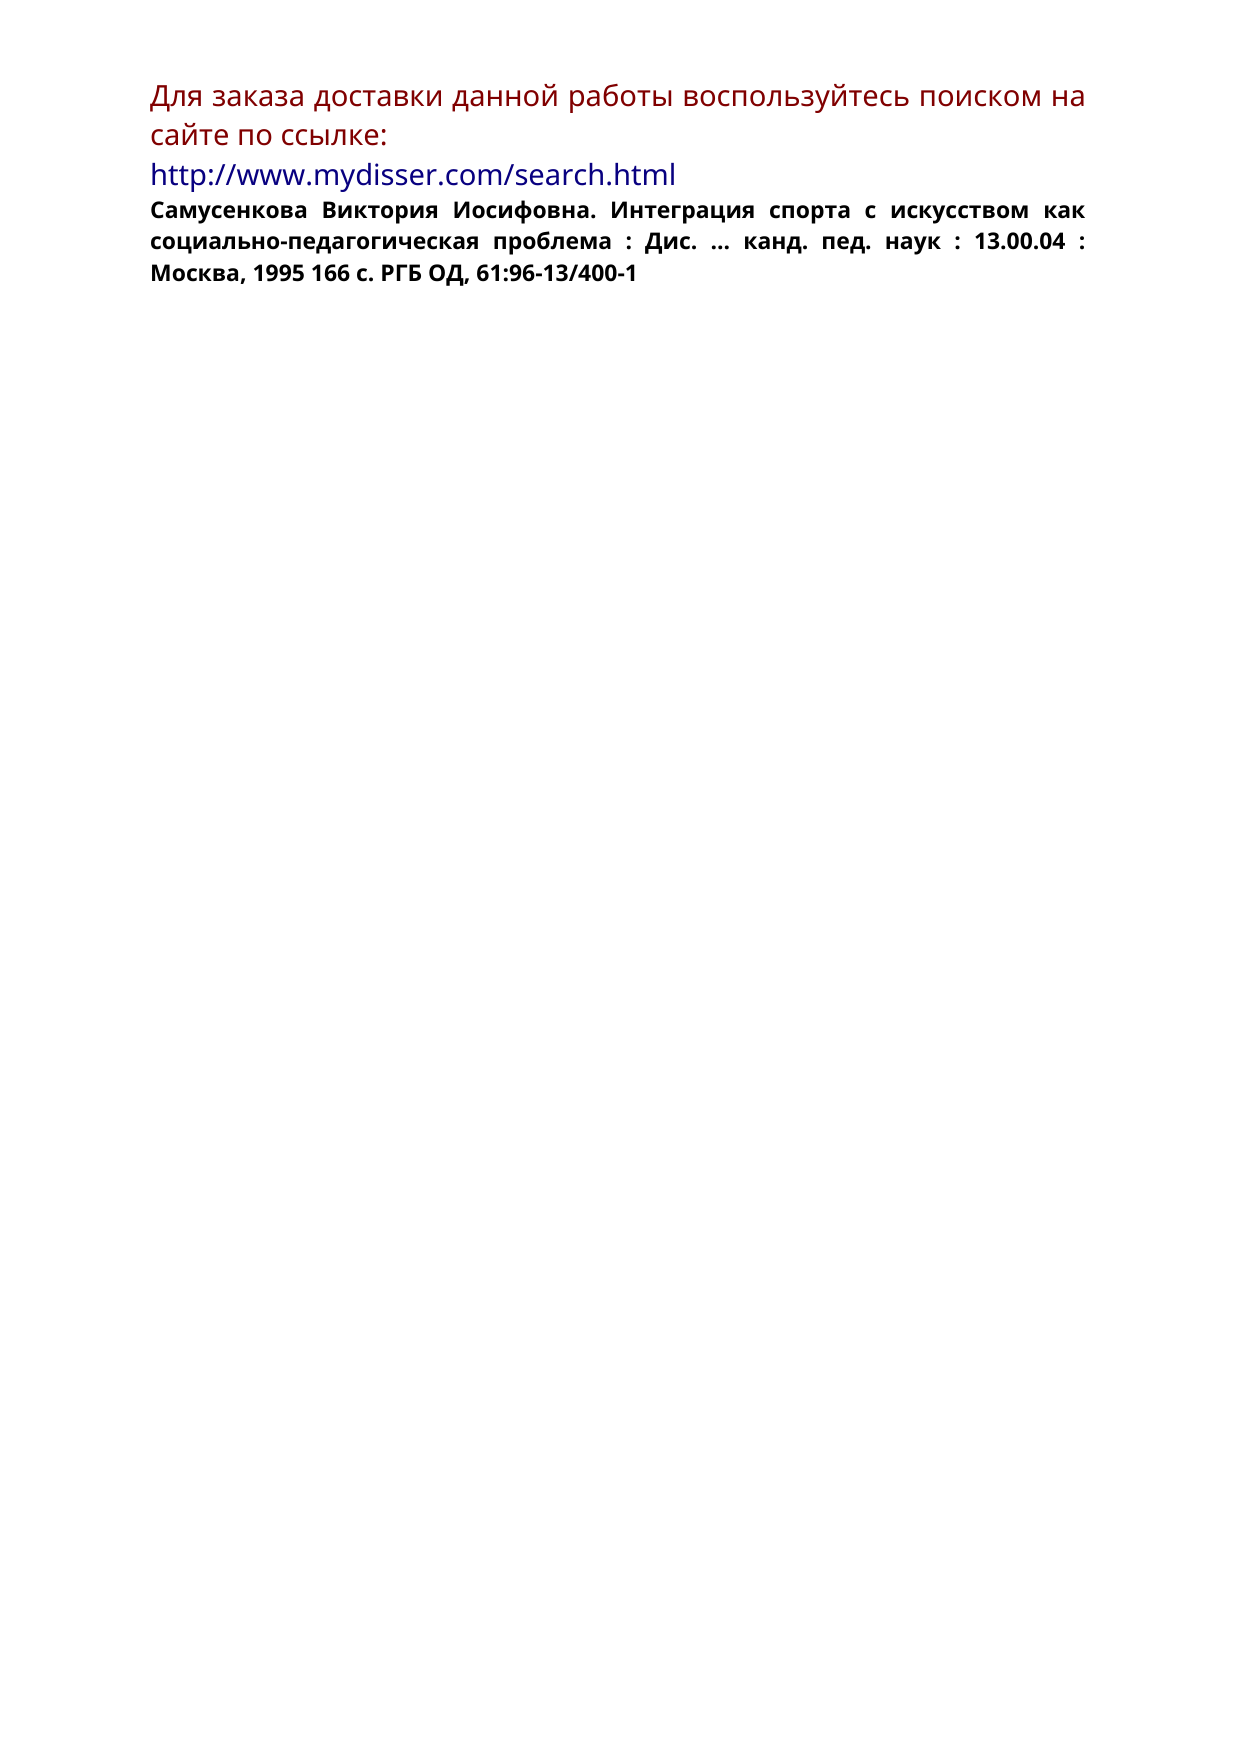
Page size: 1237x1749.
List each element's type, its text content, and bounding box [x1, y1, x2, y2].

text Самусенкова Виктория Иосифовна. Интеграция спорта с искусством как социально-педагогическая проблема : Дис. ... канд. пед. наук : 13.00.04 : Москва, 1995 166 c. РГБ ОД, 61:96-13/400-1 [150, 194, 1086, 288]
